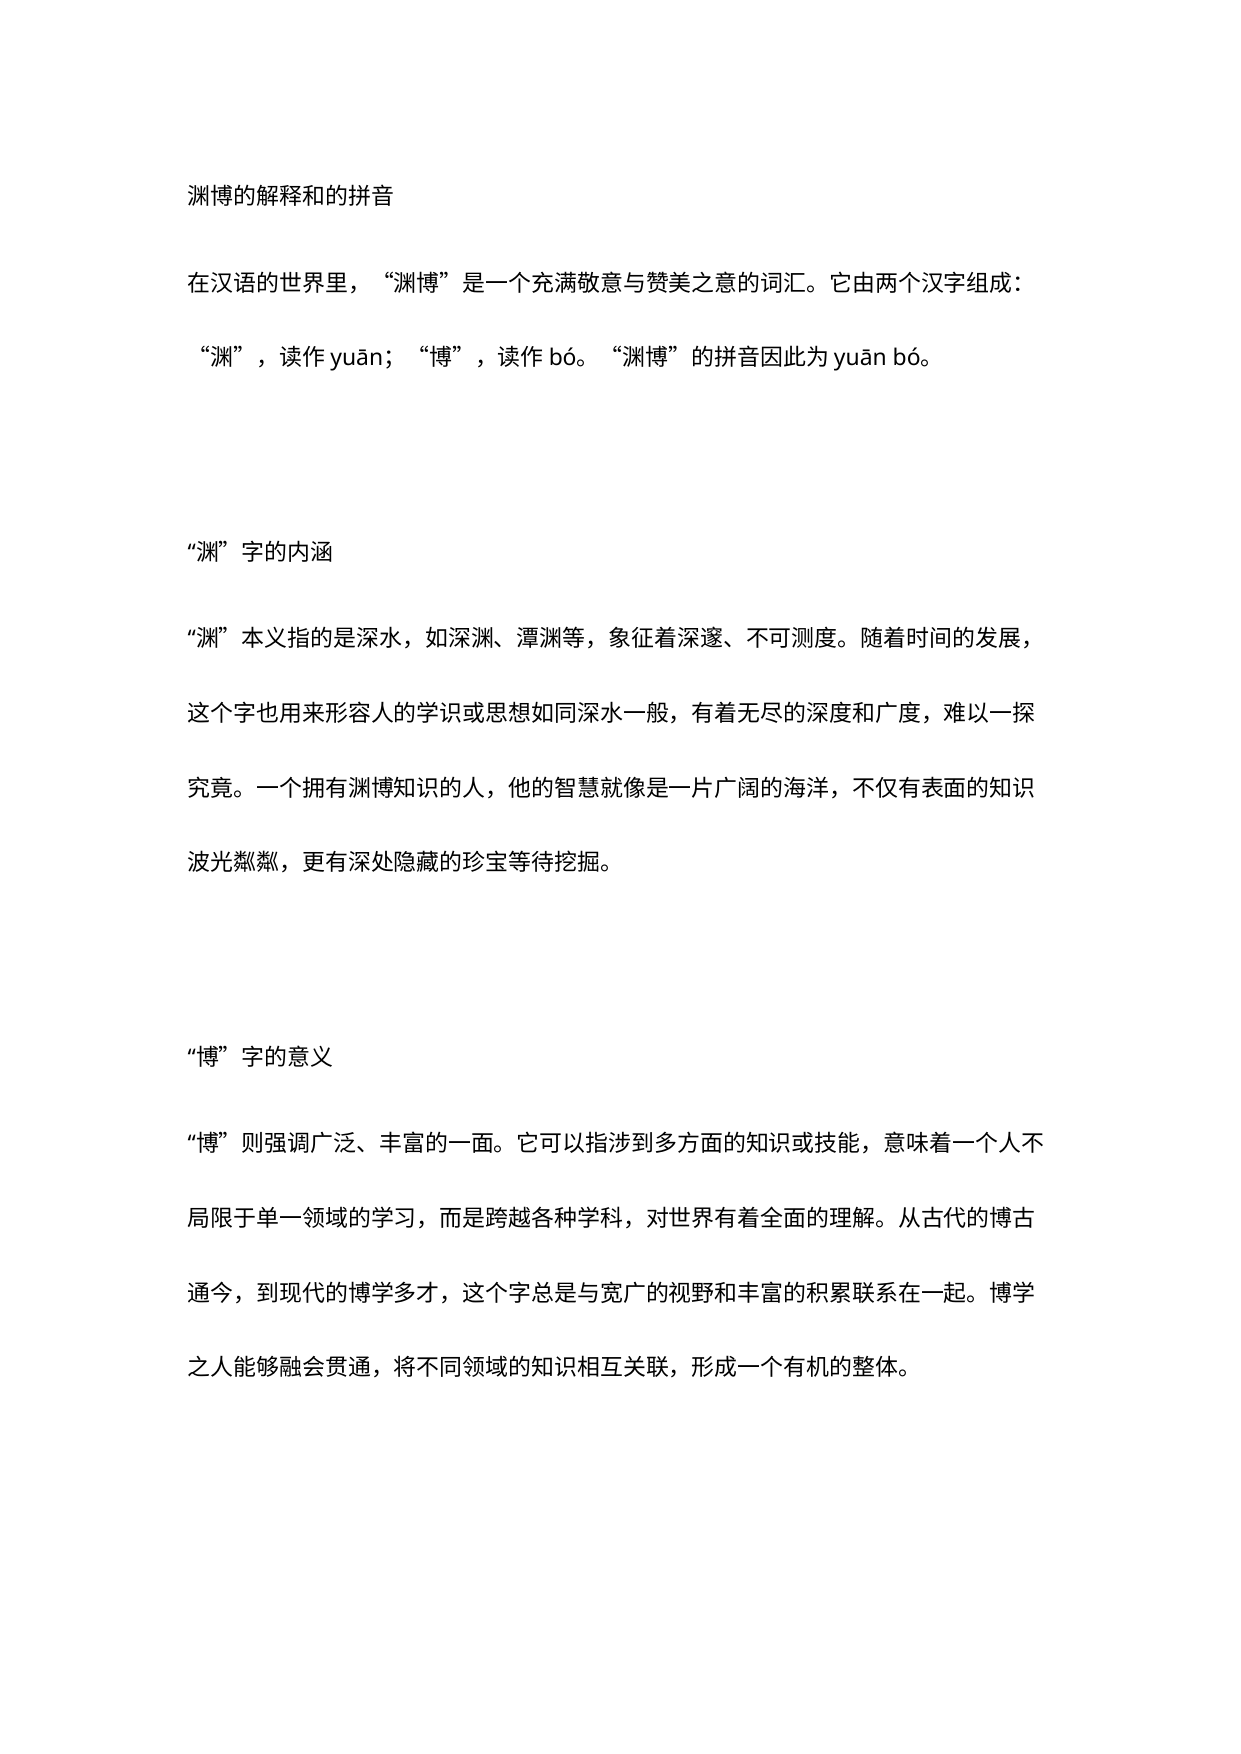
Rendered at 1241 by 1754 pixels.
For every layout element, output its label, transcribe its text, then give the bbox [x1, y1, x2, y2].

text “博”则强调广泛、丰富的一面。它可以指涉到多方面的知识或技能，意味着一个人不局限于单一领域的学习，而是跨越各种学科，对世界有着全面的理解。从古代的博古通今，到现代的博学多才，这个字总是与宽广的视野和丰富的积累联系在一起。博学之人能够融会贯通，将不同领域的知识相互关联，形成一个有机的整体。 [187, 1109, 1053, 1398]
text 渊博的解释和的拼音 [187, 162, 1053, 227]
text “渊”本义指的是深水，如深渊、潭渊等，象征着深邃、不可测度。随着时间的发展，这个字也用来形容人的学识或思想如同深水一般，有着无尽的深度和广度，难以一探究竟。一个拥有渊博知识的人，他的智慧就像是一片广阔的海洋，不仅有表面的知识波光粼粼，更有深处隐藏的珍宝等待挖掘。 [187, 604, 1053, 893]
text “博”字的意义 [187, 1023, 1053, 1088]
text 在汉语的世界里，“渊博”是一个充满敬意与赞美之意的词汇。它由两个汉字组成：“渊”，读作 yuān；“博”，读作 bó。“渊博”的拼音因此为 yuān bó。 [187, 248, 1053, 388]
text “渊”字的内涵 [187, 518, 1053, 583]
